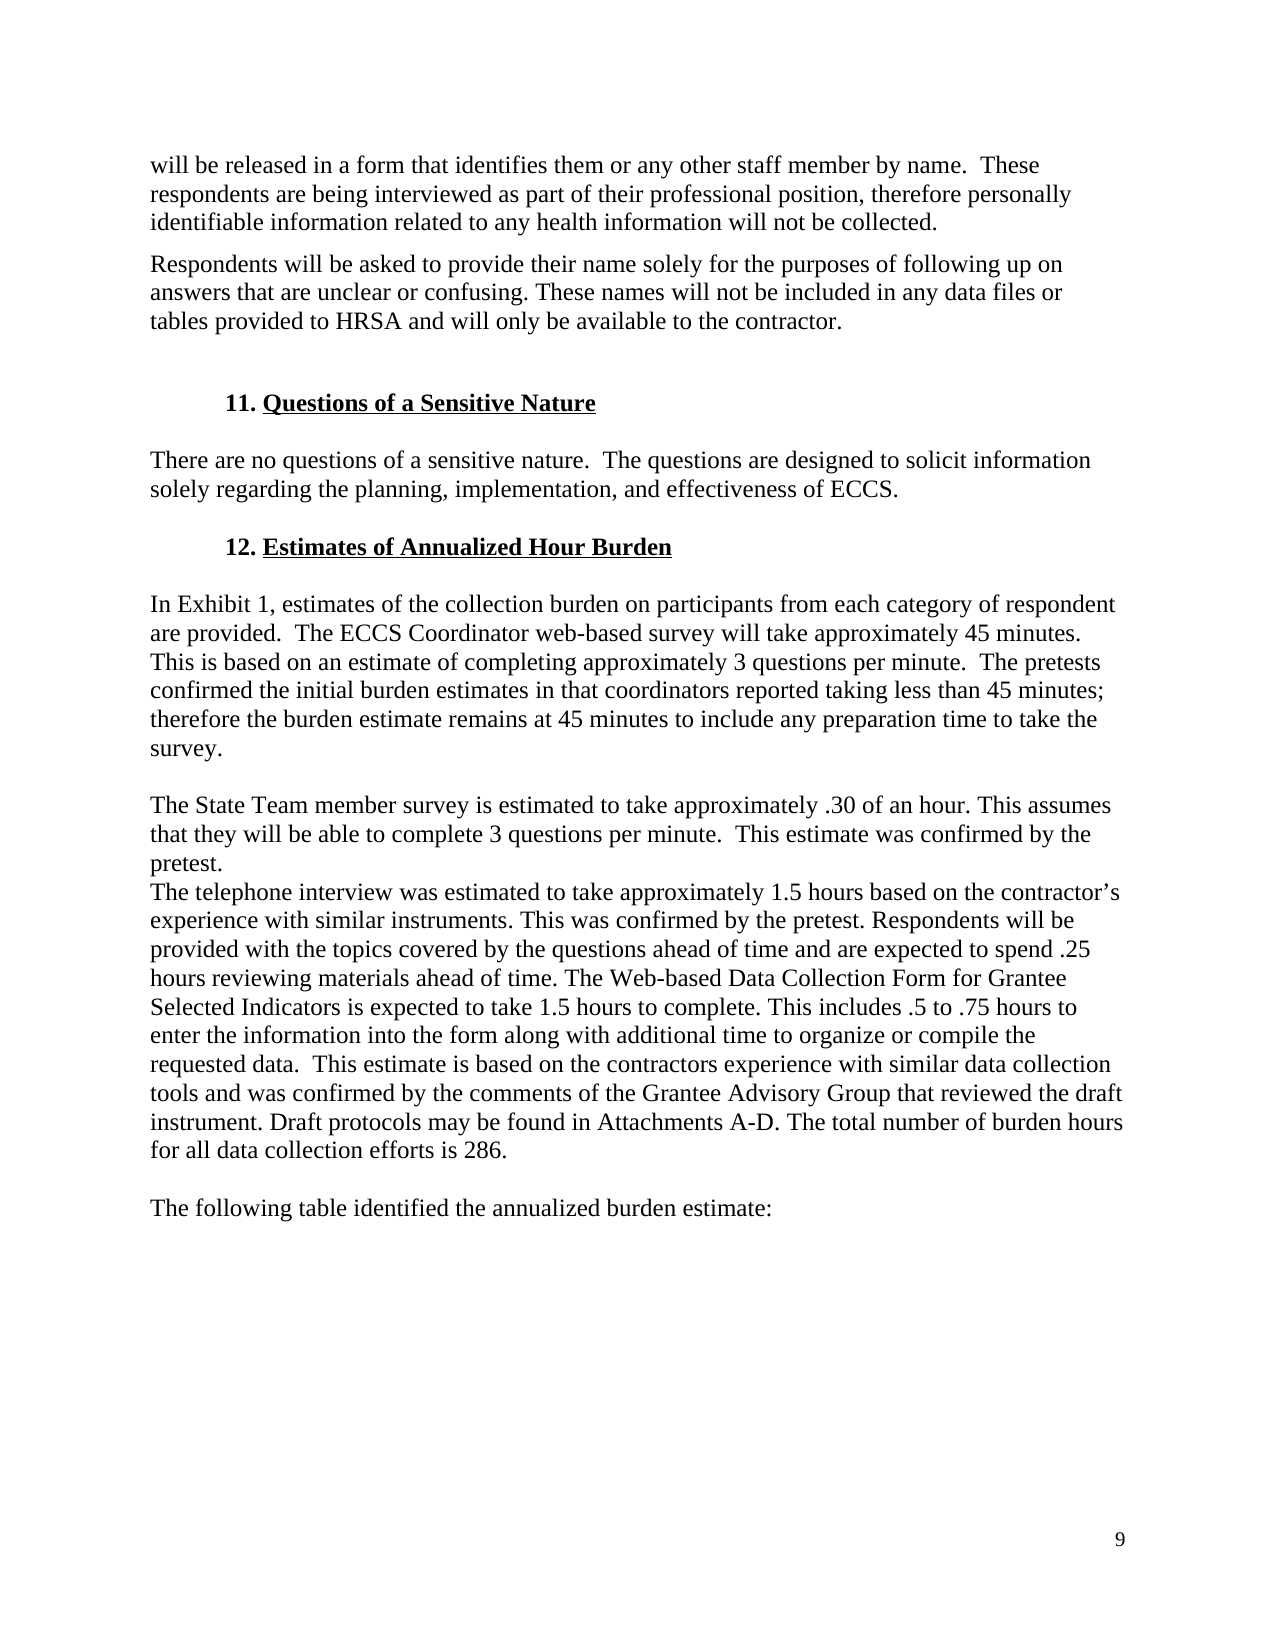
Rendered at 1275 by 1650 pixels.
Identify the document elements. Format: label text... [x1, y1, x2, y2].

text The following table identified the annualized burden estimate: [150, 1193, 1125, 1222]
text There are no questions of a sensitive nature. The questions are designed to solicit information solely regarding the planning, implementation, and effectiveness of ECCS. [150, 445, 1125, 503]
text In Exhibit 1, estimates of the collection burden on participants from each category of respondent are provided. The ECCS Coordinator web-based survey will take approximately 45 minutes. This is based on an estimate of completing approximately 3 questions per minute. The pretests confirmed the initial burden estimates in that coordinators reported taking less than 45 minutes; therefore the burden estimate remains at 45 minutes to include any preparation time to take the survey. [150, 589, 1125, 762]
text Respondents will be asked to provide their name solely for the purposes of following up on answers that are unclear or confusing. These names will not be included in any data files or tables provided to HRSA and will only be available to the contractor. [150, 249, 1125, 335]
list Estimates of Annualized Hour Burden [225, 532, 1125, 560]
text The telephone interview was estimated to take approximately 1.5 hours based on the contractor’s experience with similar instruments. This was confirmed by the pretest. Respondents will be provided with the topics covered by the questions ahead of time and are expected to spend .25 hours reviewing materials ahead of time. The Web-based Data Collection Form for Grantee Selected Indicators is expected to take 1.5 hours to complete. This includes .5 to .75 hours to enter the information into the form along with additional time to organize or compile the requested data. This estimate is based on the contractors experience with similar data collection tools and was confirmed by the comments of the Grantee Advisory Group that reviewed the draft instrument. Draft protocols may be found in Attachments A-D. The total number of burden hours for all data collection efforts is 286. [150, 877, 1125, 1164]
text The State Team member survey is estimated to take approximately .30 of an hour. This assumes that they will be able to complete 3 questions per minute. This estimate was confirmed by the pretest. [150, 790, 1125, 877]
list Questions of a Sensitive Nature [225, 388, 1125, 417]
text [150, 150, 1125, 236]
